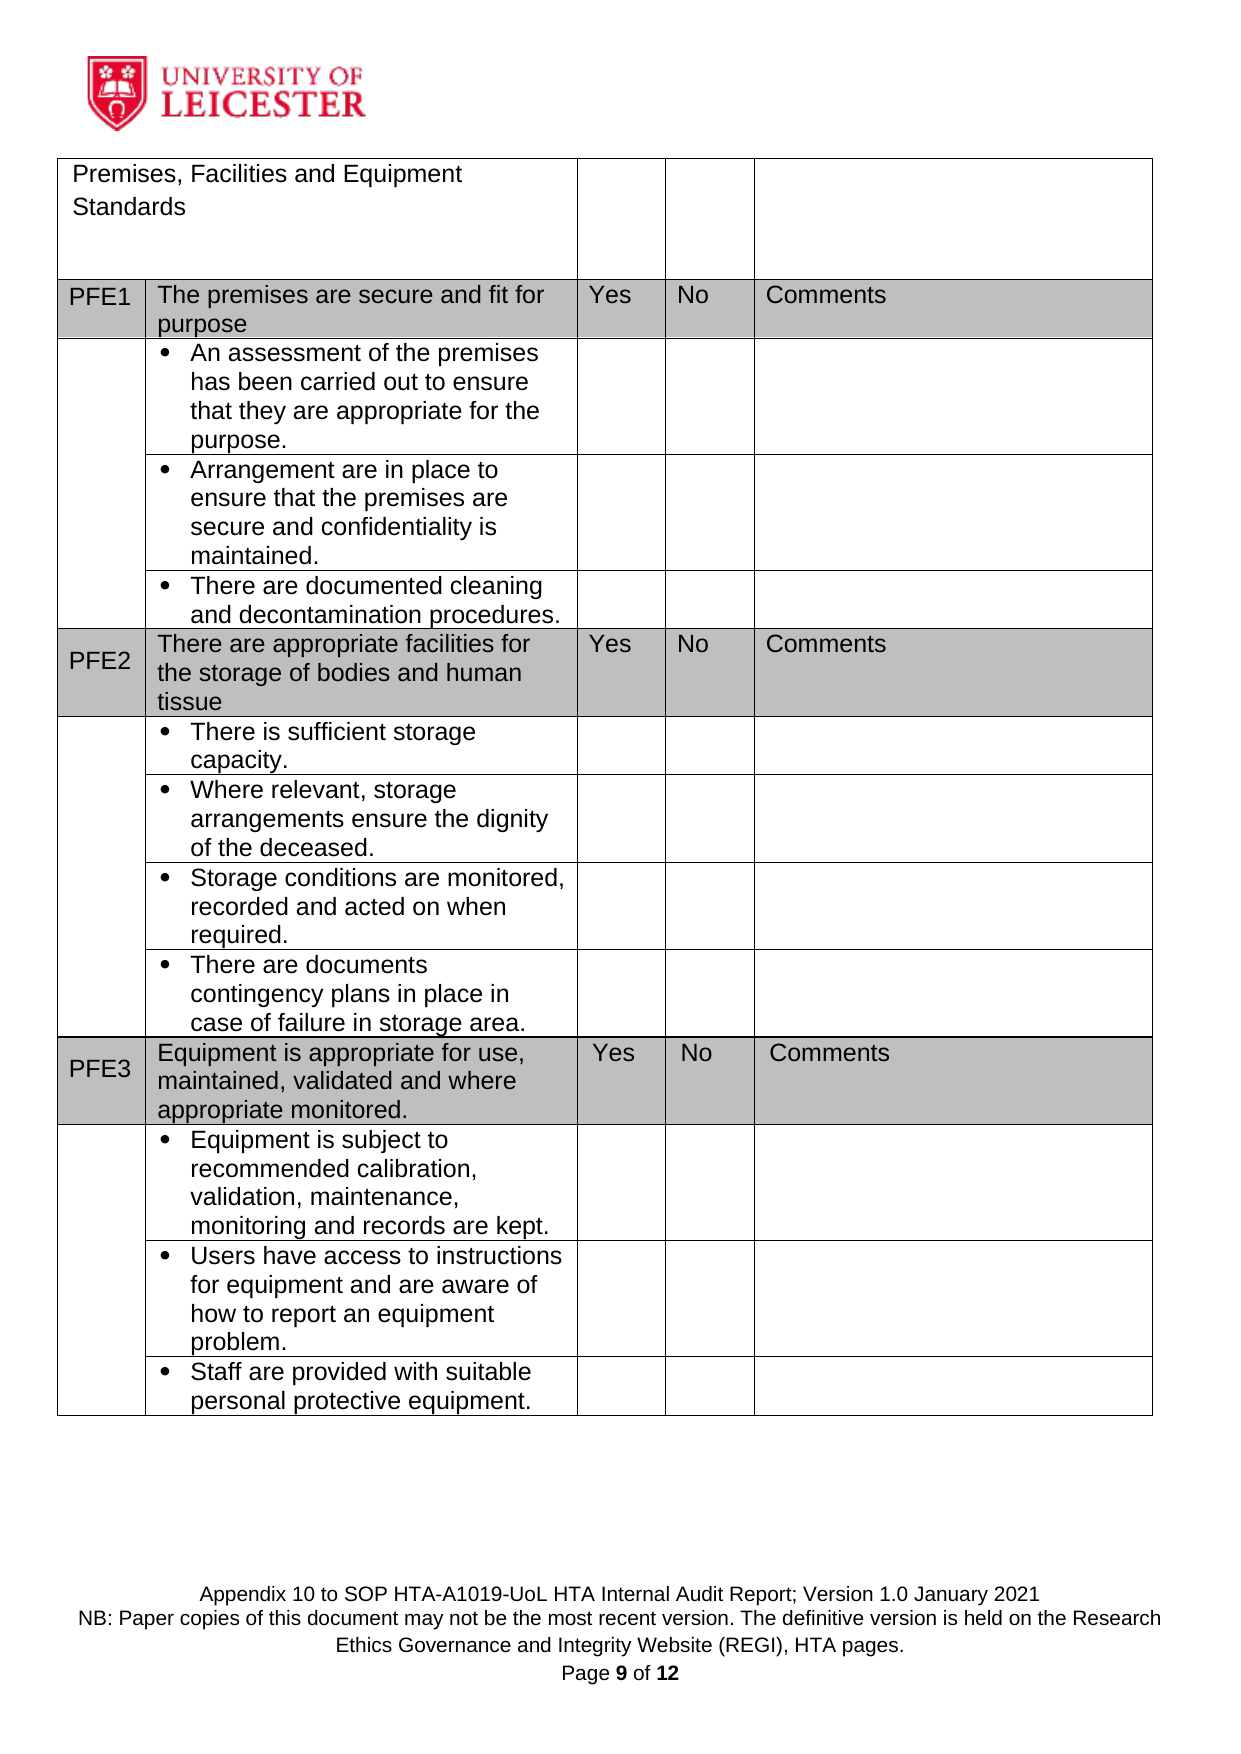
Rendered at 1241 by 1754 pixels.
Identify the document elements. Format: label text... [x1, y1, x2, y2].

table_cell [578, 339, 665, 453]
table_cell [578, 571, 665, 628]
table_cell Yes [578, 1038, 665, 1124]
table_cell There are appropriate facilities for the storage of bodies and human tissue [146, 629, 577, 716]
table_cell [578, 1125, 665, 1240]
table_header Premises, Facilities and Equipment Standards [58, 159, 577, 279]
table_cell There is sufficient storage capacity. [146, 717, 577, 774]
table_cell Storage conditions are monitored, recorded and acted on when required. [146, 863, 577, 949]
table_cell [578, 1357, 665, 1415]
table_cell Users have access to instructions for equipment and are aware of how to report an equipment problem. [146, 1241, 577, 1356]
table_cell [666, 717, 754, 774]
table_cell [666, 1125, 754, 1240]
table_cell Comments [755, 1038, 1152, 1124]
table_cell No [666, 1038, 754, 1124]
table_cell Yes [578, 629, 665, 716]
table_cell [58, 339, 145, 628]
table_cell Staff are provided with suitable personal protective equipment. [146, 1357, 577, 1415]
table_cell [755, 1241, 1152, 1356]
table_cell [755, 775, 1152, 862]
table_cell PFE3 [58, 1038, 145, 1124]
table_cell [58, 1125, 145, 1415]
table_cell [666, 950, 754, 1036]
table_cell [578, 717, 665, 774]
table_cell [755, 339, 1152, 453]
table_cell [755, 863, 1152, 949]
table_cell [755, 455, 1152, 570]
table_cell [755, 1357, 1152, 1415]
table_cell PFE1 [58, 280, 145, 337]
table_cell [755, 1125, 1152, 1240]
table_cell Comments [755, 629, 1152, 716]
table_cell [755, 717, 1152, 774]
table_cell Yes [578, 280, 665, 337]
table_cell [578, 950, 665, 1036]
table_cell The premises are secure and fit for purpose [146, 280, 577, 337]
table_cell [666, 1357, 754, 1415]
table_cell [666, 863, 754, 949]
table_cell An assessment of the premises has been carried out to ensure that they are appropriate for the purpose. [146, 339, 577, 453]
table_cell No [666, 280, 754, 337]
table_header [755, 159, 1152, 279]
table_cell Comments [755, 280, 1152, 337]
table_cell [755, 571, 1152, 628]
table_cell [578, 775, 665, 862]
table_cell No [666, 629, 754, 716]
table_cell [666, 1241, 754, 1356]
table_header [666, 159, 754, 279]
table_cell [578, 863, 665, 949]
table_cell Equipment is appropriate for use, maintained, validated and where appropriate monitored. [146, 1038, 577, 1124]
picture [87, 56, 366, 131]
table_cell There are documents contingency plans in place in case of failure in storage area. [146, 950, 577, 1036]
table_cell [58, 717, 145, 1036]
table_cell [666, 455, 754, 570]
table_cell There are documented cleaning and decontamination procedures. [146, 571, 577, 628]
table_cell Arrangement are in place to ensure that the premises are secure and confidentiality is maintained. [146, 455, 577, 570]
table_cell [578, 455, 665, 570]
table_cell Where relevant, storage arrangements ensure the dignity of the deceased. [146, 775, 577, 862]
table_header [578, 159, 665, 279]
table_cell [666, 339, 754, 453]
table_cell [578, 1241, 665, 1356]
table_cell [755, 950, 1152, 1036]
table_cell [666, 571, 754, 628]
table_cell [666, 775, 754, 862]
table_cell Equipment is subject to recommended calibration, validation, maintenance, monitoring and records are kept. [146, 1125, 577, 1240]
table_cell PFE2 [58, 629, 145, 716]
